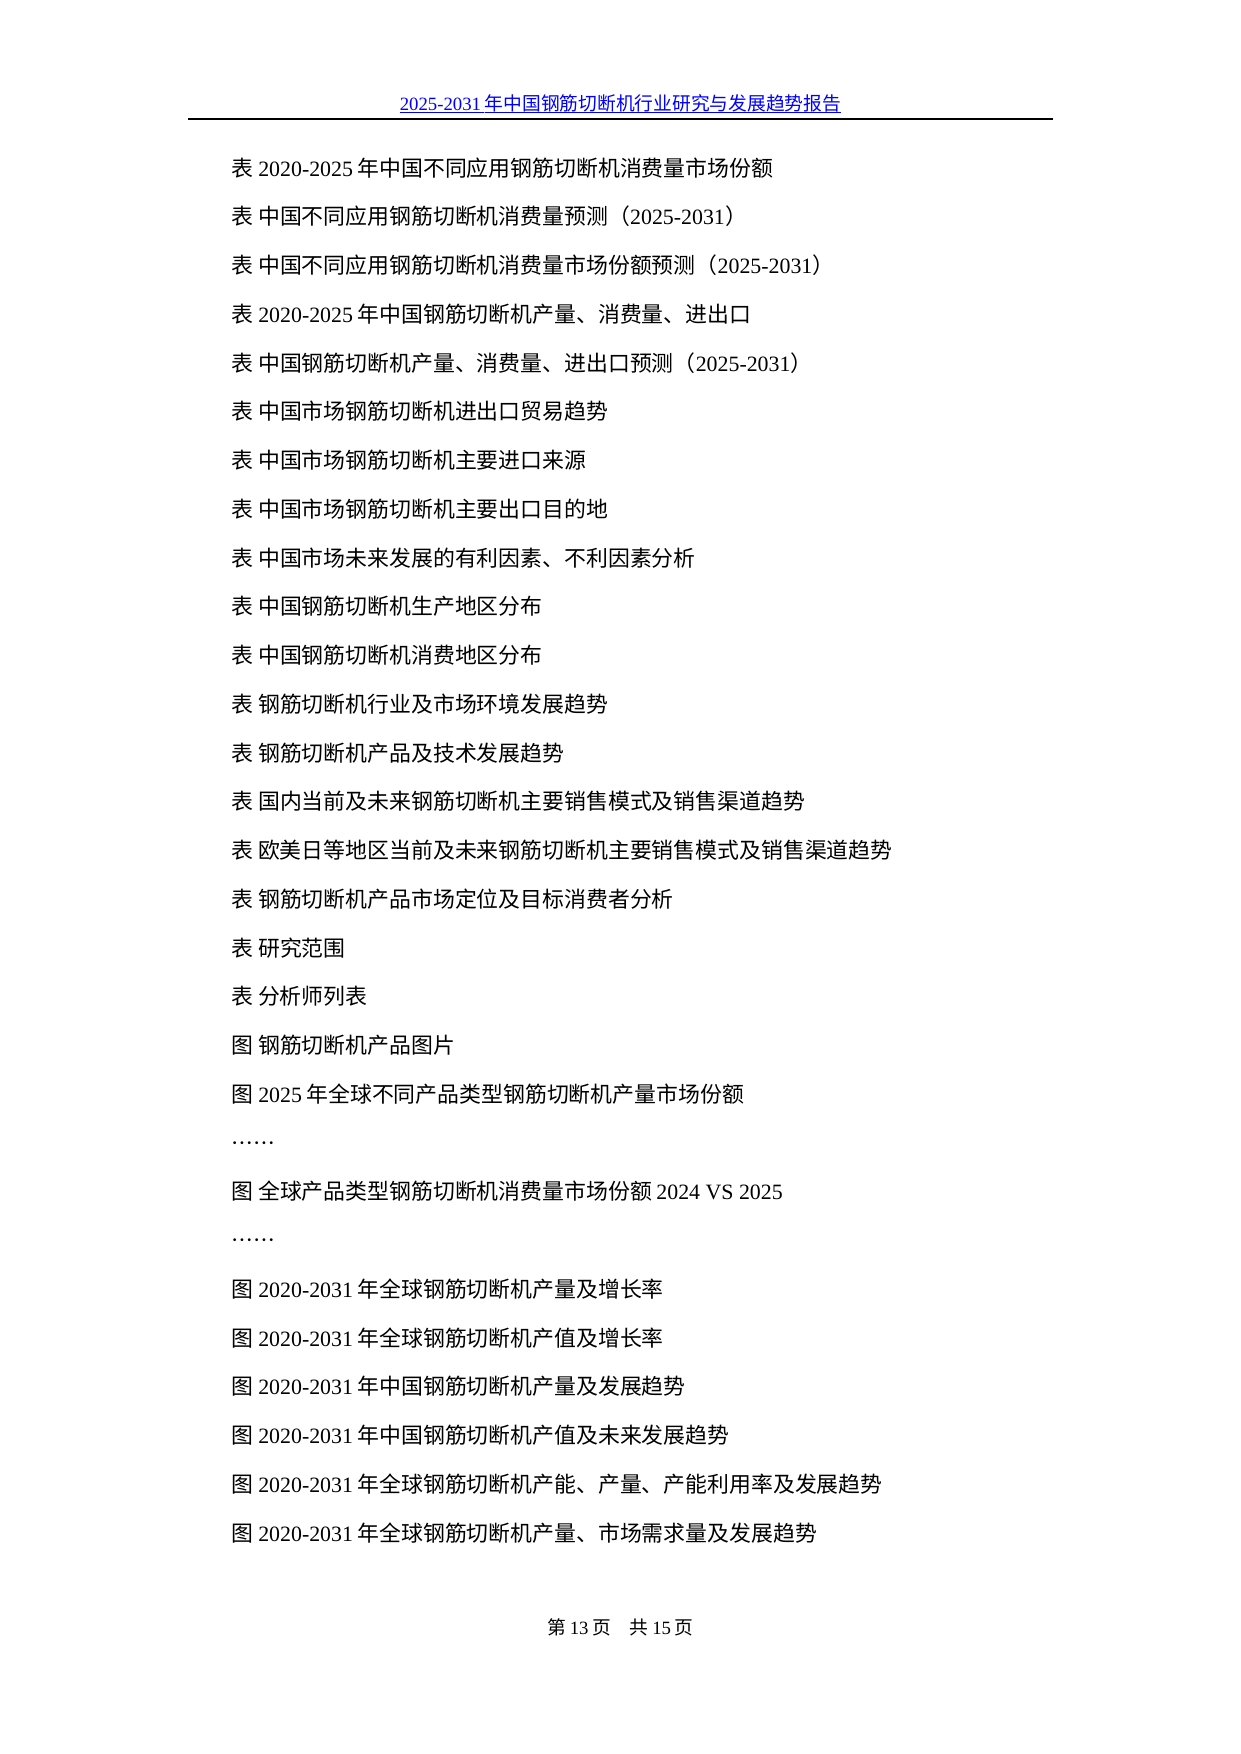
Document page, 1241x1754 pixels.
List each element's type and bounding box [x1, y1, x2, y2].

text [187, 150, 1053, 1548]
